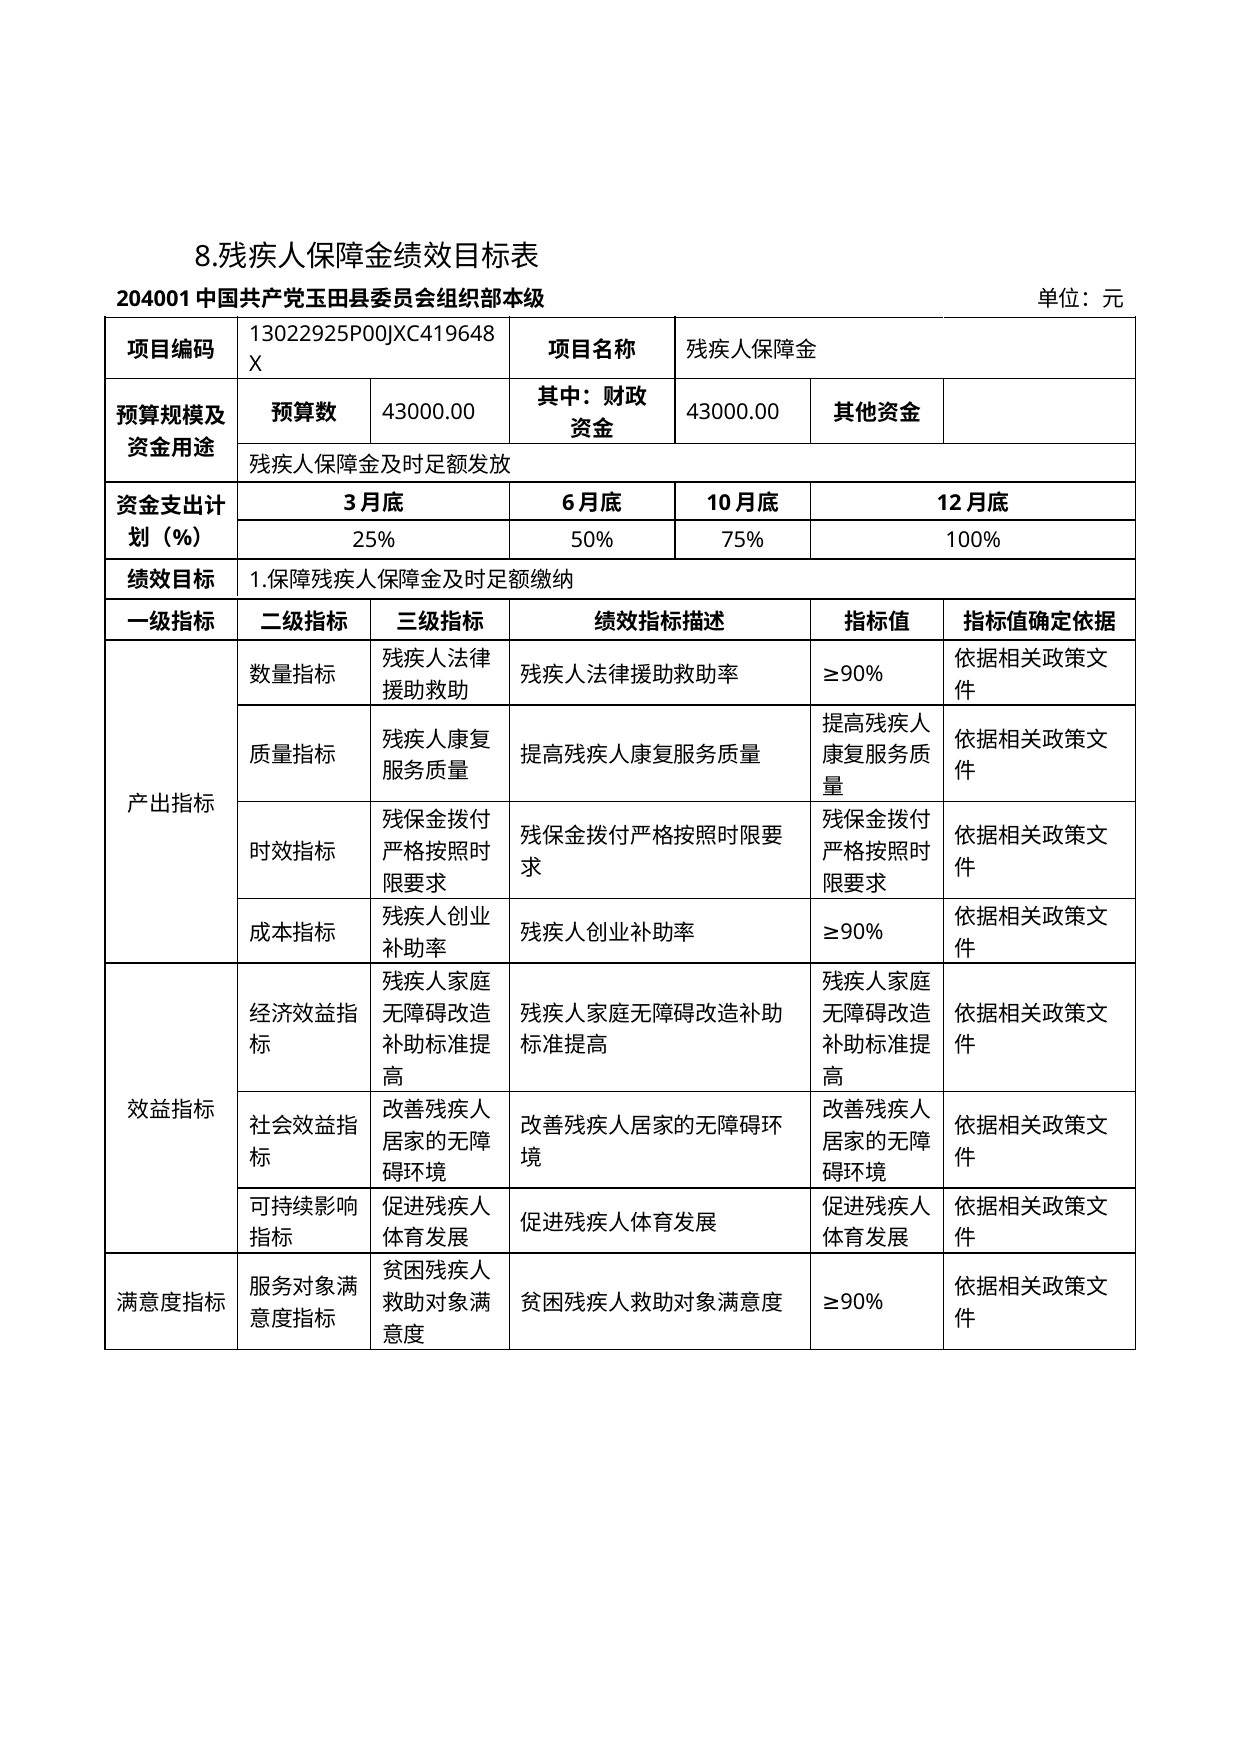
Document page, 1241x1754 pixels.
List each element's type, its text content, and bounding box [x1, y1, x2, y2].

table_cell 13022925P00JXC419648X [238, 318, 509, 378]
table_header 绩效指标描述 [510, 600, 810, 639]
table_header 指标值确定依据 [944, 600, 1135, 639]
table_cell 其中：财政 资金 [510, 379, 674, 442]
table_cell 1.保障残疾人保障金及时足额缴纳 [238, 560, 1135, 596]
table_cell 43000.00 [371, 379, 509, 442]
table_cell 残疾人法律援助救助率 [510, 641, 810, 704]
table_cell 贫困残疾人救助对象满意度 [510, 1254, 810, 1348]
table_cell 残疾人创业补助率 [510, 899, 810, 962]
table_cell 改善残疾人居家的无障碍环境 [811, 1092, 943, 1187]
table_cell ≥90% [811, 641, 943, 704]
table_header 指标值 [811, 600, 943, 639]
table_cell 促进残疾人体育发展 [371, 1189, 509, 1252]
table_cell 预算规模及资金用途 [106, 379, 237, 481]
table_cell 残疾人法律援助救助 [371, 641, 509, 704]
table_header 一级指标 [106, 600, 237, 639]
table_cell 43000.00 [676, 379, 810, 442]
table_cell 产出指标 [106, 641, 237, 962]
table_cell 绩效目标 [106, 560, 237, 596]
table_cell 残保金拨付严格按照时限要求 [510, 802, 810, 897]
table_cell 75% [676, 521, 810, 558]
text 8.残疾人保障金绩效目标表 [136, 235, 1104, 275]
table_cell 依据相关政策文件 [944, 641, 1135, 704]
table_cell 促进残疾人体育发展 [510, 1189, 810, 1252]
table_cell 3月底 [238, 483, 509, 519]
table_cell 依据相关政策文件 [944, 899, 1135, 962]
table_cell [944, 379, 1135, 442]
table_cell 12月底 [811, 483, 1135, 519]
table_cell 质量指标 [238, 706, 370, 801]
table_cell 经济效益指标 [238, 964, 370, 1091]
table_header 单位：元 [944, 277, 1135, 316]
table_cell 提高残疾人康复服务质量 [510, 706, 810, 801]
table_cell 可持续影响指标 [238, 1189, 370, 1252]
table_cell 其他资金 [811, 379, 943, 442]
table_cell 成本指标 [238, 899, 370, 962]
table_cell 依据相关政策文件 [944, 964, 1135, 1091]
table_header 三级指标 [371, 600, 509, 639]
table_cell 残疾人家庭无障碍改造补助标准提高 [371, 964, 509, 1091]
table_cell 残保金拨付严格按照时限要求 [811, 802, 943, 897]
table_cell 残疾人保障金及时足额发放 [238, 444, 1135, 481]
table_header 204001中国共产党玉田县委员会组织部本级 [106, 277, 943, 316]
table_cell 残疾人家庭无障碍改造补助标准提高 [510, 964, 810, 1091]
table_cell 资金支出计划（%） [106, 483, 237, 558]
table_cell 50% [510, 521, 674, 558]
table_cell 残疾人家庭无障碍改造补助标准提高 [811, 964, 943, 1091]
table_cell 改善残疾人居家的无障碍环境 [510, 1092, 810, 1187]
table_cell 改善残疾人居家的无障碍环境 [371, 1092, 509, 1187]
table_cell 社会效益指标 [238, 1092, 370, 1187]
table_cell 残疾人保障金 [676, 318, 1135, 378]
table_cell 促进残疾人体育发展 [811, 1189, 943, 1252]
table_cell 残保金拨付严格按照时限要求 [371, 802, 509, 897]
table_cell 满意度指标 [106, 1254, 237, 1348]
table_cell 服务对象满意度指标 [238, 1254, 370, 1348]
table_cell 残疾人创业补助率 [371, 899, 509, 962]
table_cell 项目名称 [510, 318, 674, 378]
table_cell 时效指标 [238, 802, 370, 897]
table_cell 25% [238, 521, 509, 558]
table_cell 依据相关政策文件 [944, 802, 1135, 897]
table_cell 效益指标 [106, 964, 237, 1252]
table_cell 依据相关政策文件 [944, 706, 1135, 801]
table_cell 100% [811, 521, 1135, 558]
table_cell 提高残疾人康复服务质量 [811, 706, 943, 801]
table_cell 10月底 [676, 483, 810, 519]
table_cell ≥90% [811, 1254, 943, 1348]
table_cell 项目编码 [106, 318, 237, 378]
table_cell 数量指标 [238, 641, 370, 704]
table_cell 6月底 [510, 483, 674, 519]
table_cell 残疾人康复服务质量 [371, 706, 509, 801]
table_cell 依据相关政策文件 [944, 1254, 1135, 1348]
table_cell 预算数 [238, 379, 370, 442]
table_cell 依据相关政策文件 [944, 1092, 1135, 1187]
table_cell 贫困残疾人救助对象满意度 [371, 1254, 509, 1348]
table_header 二级指标 [238, 600, 370, 639]
table_cell ≥90% [811, 899, 943, 962]
table_cell 依据相关政策文件 [944, 1189, 1135, 1252]
